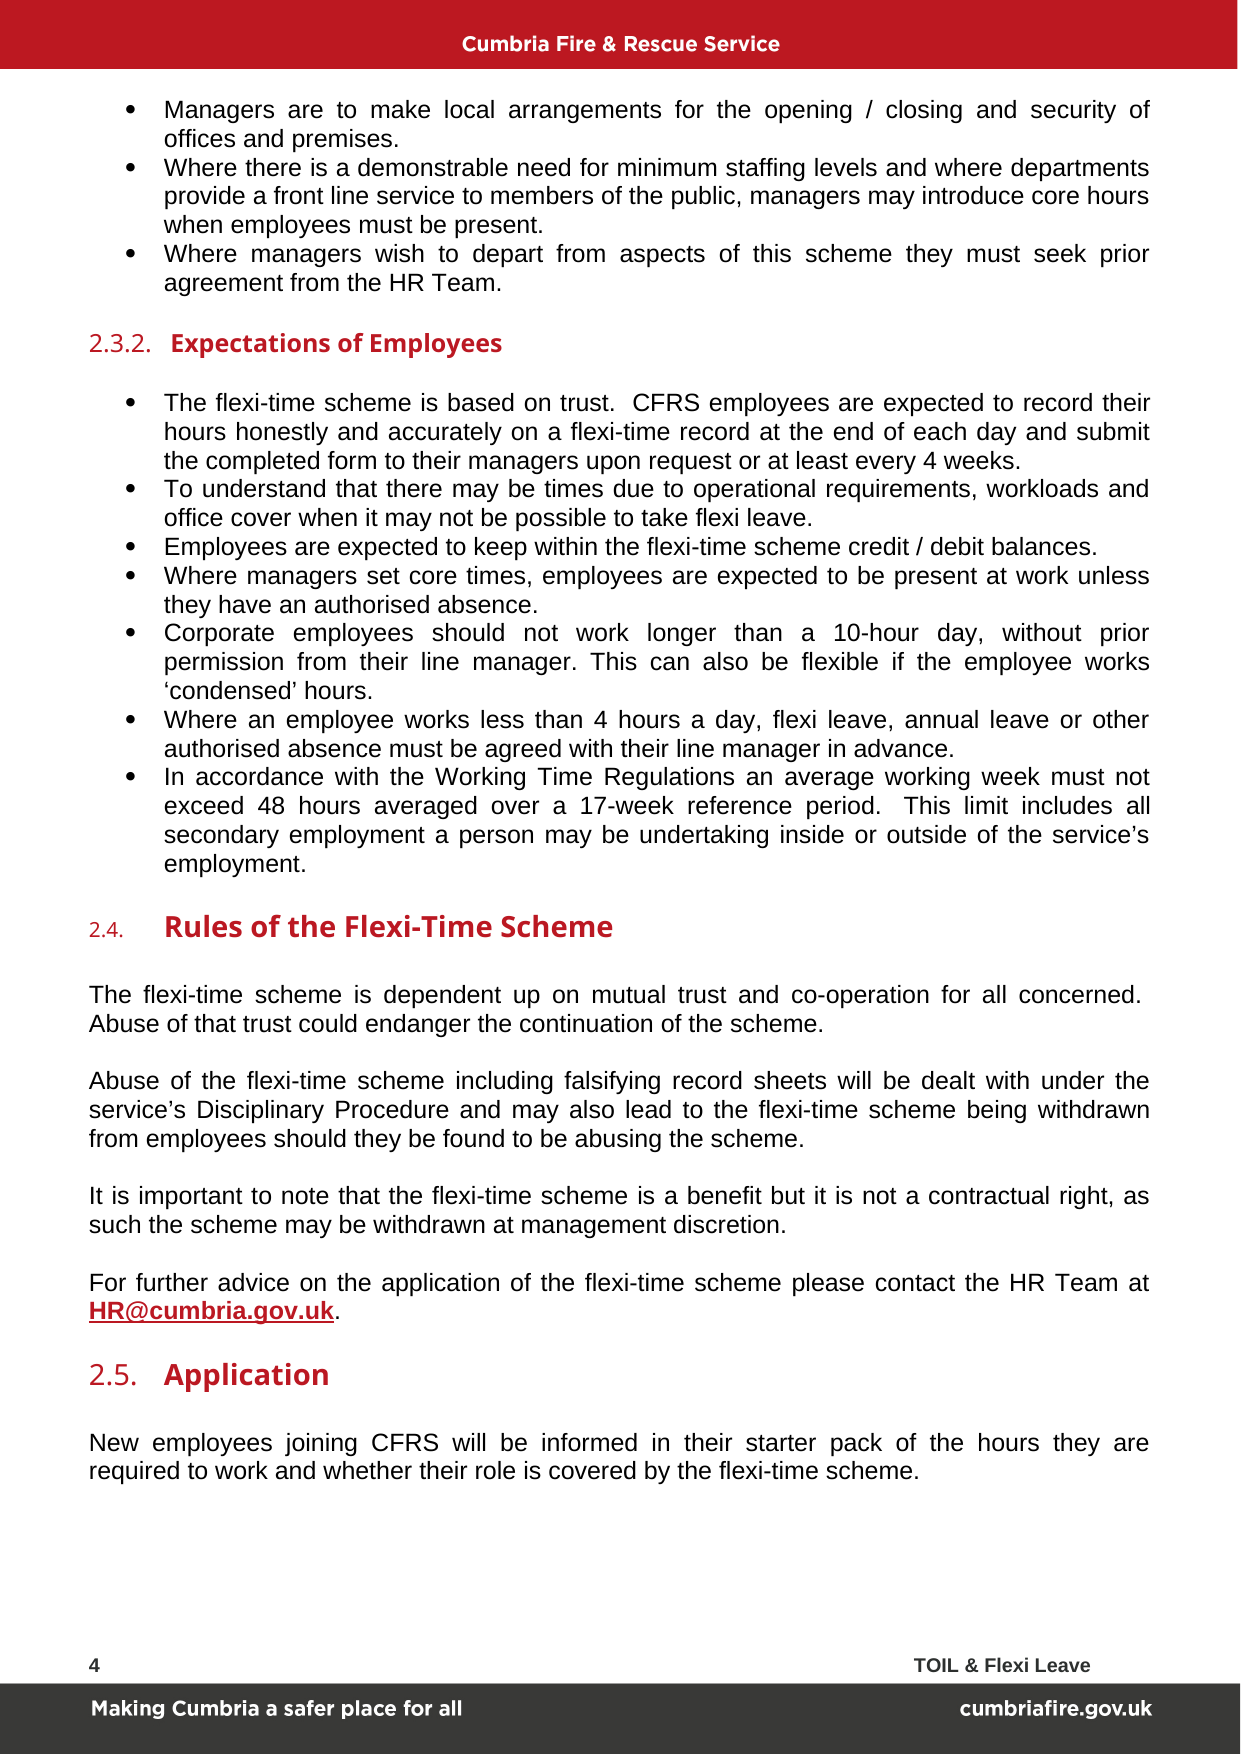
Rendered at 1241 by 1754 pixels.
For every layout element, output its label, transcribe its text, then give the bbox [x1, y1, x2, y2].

list In accordance with the Working Time Regulations an average working week must not exceed 48 hours averaged over a 17-week reference period. This limit includes all secondary employment a person may be undertaking inside or outside of the service’s employment. [126, 762, 1152, 877]
text Abuse of the flexi-time scheme including falsifying record sheets will be dealt with under the service’s Disciplinary Procedure and may also lead to the flexi-time scheme being withdrawn from employees should they be found to be abusing the scheme. [89, 1066, 1152, 1152]
picture [930, 1661, 938, 1670]
list Where an employee works less than 4 hours a day, flexi leave, annual leave or other authorised absence must be agreed with their line manager in advance. [126, 705, 1152, 762]
list To understand that there may be times due to operational requirements, workloads and office cover when it may not be possible to take flexi leave. [126, 474, 1152, 532]
text For further advice on the application of the flexi-time scheme please contact the HR Team at HR@cumbria.gov.uk. [89, 1267, 1152, 1325]
list Where managers set core times, employees are expected to be present at work unless they have an authorised absence. [126, 561, 1152, 618]
picture [0, 1661, 1241, 1754]
list Where managers wish to depart from aspects of this scheme they must seek prior agreement from the HR Team. [126, 239, 1152, 296]
list Managers are to make local arrangements for the opening / closing and security of offices and premises. [126, 95, 1152, 152]
picture [0, 0, 1236, 69]
text New employees joining CFRS will be informed in their starter pack of the hours they are required to work and whether their role is covered by the flexi-time scheme. [89, 1427, 1152, 1485]
list Corporate employees should not work longer than a 10-hour day, without prior permission from their line manager. This can also be flexible if the employee works ‘condensed’ hours. [126, 618, 1152, 705]
list Expectations of Employees [89, 325, 1152, 359]
text The flexi-time scheme is dependent up on mutual trust and co-operation for all concerned. Abuse of that trust could endanger the continuation of the scheme. [89, 980, 1152, 1037]
text It is important to note that the flexi-time scheme is a benefit but it is not a contractual right, as such the scheme may be withdrawn at management discretion. [89, 1181, 1152, 1239]
list Rules of the Flexi-Time Scheme [89, 906, 1152, 946]
list Application [89, 1354, 1152, 1393]
list The flexi-time scheme is based on trust. CFRS employees are expected to record their hours honestly and accurately on a flexi-time record at the end of each day and submit the completed form to their managers upon request or at least every 4 weeks. [126, 388, 1152, 474]
list Employees are expected to keep within the flexi-time scheme credit / debit balances. [126, 532, 1152, 561]
list Where there is a demonstrable need for minimum staffing levels and where departments provide a front line service to members of the public, managers may introduce core hours when employees must be present. [126, 152, 1152, 239]
